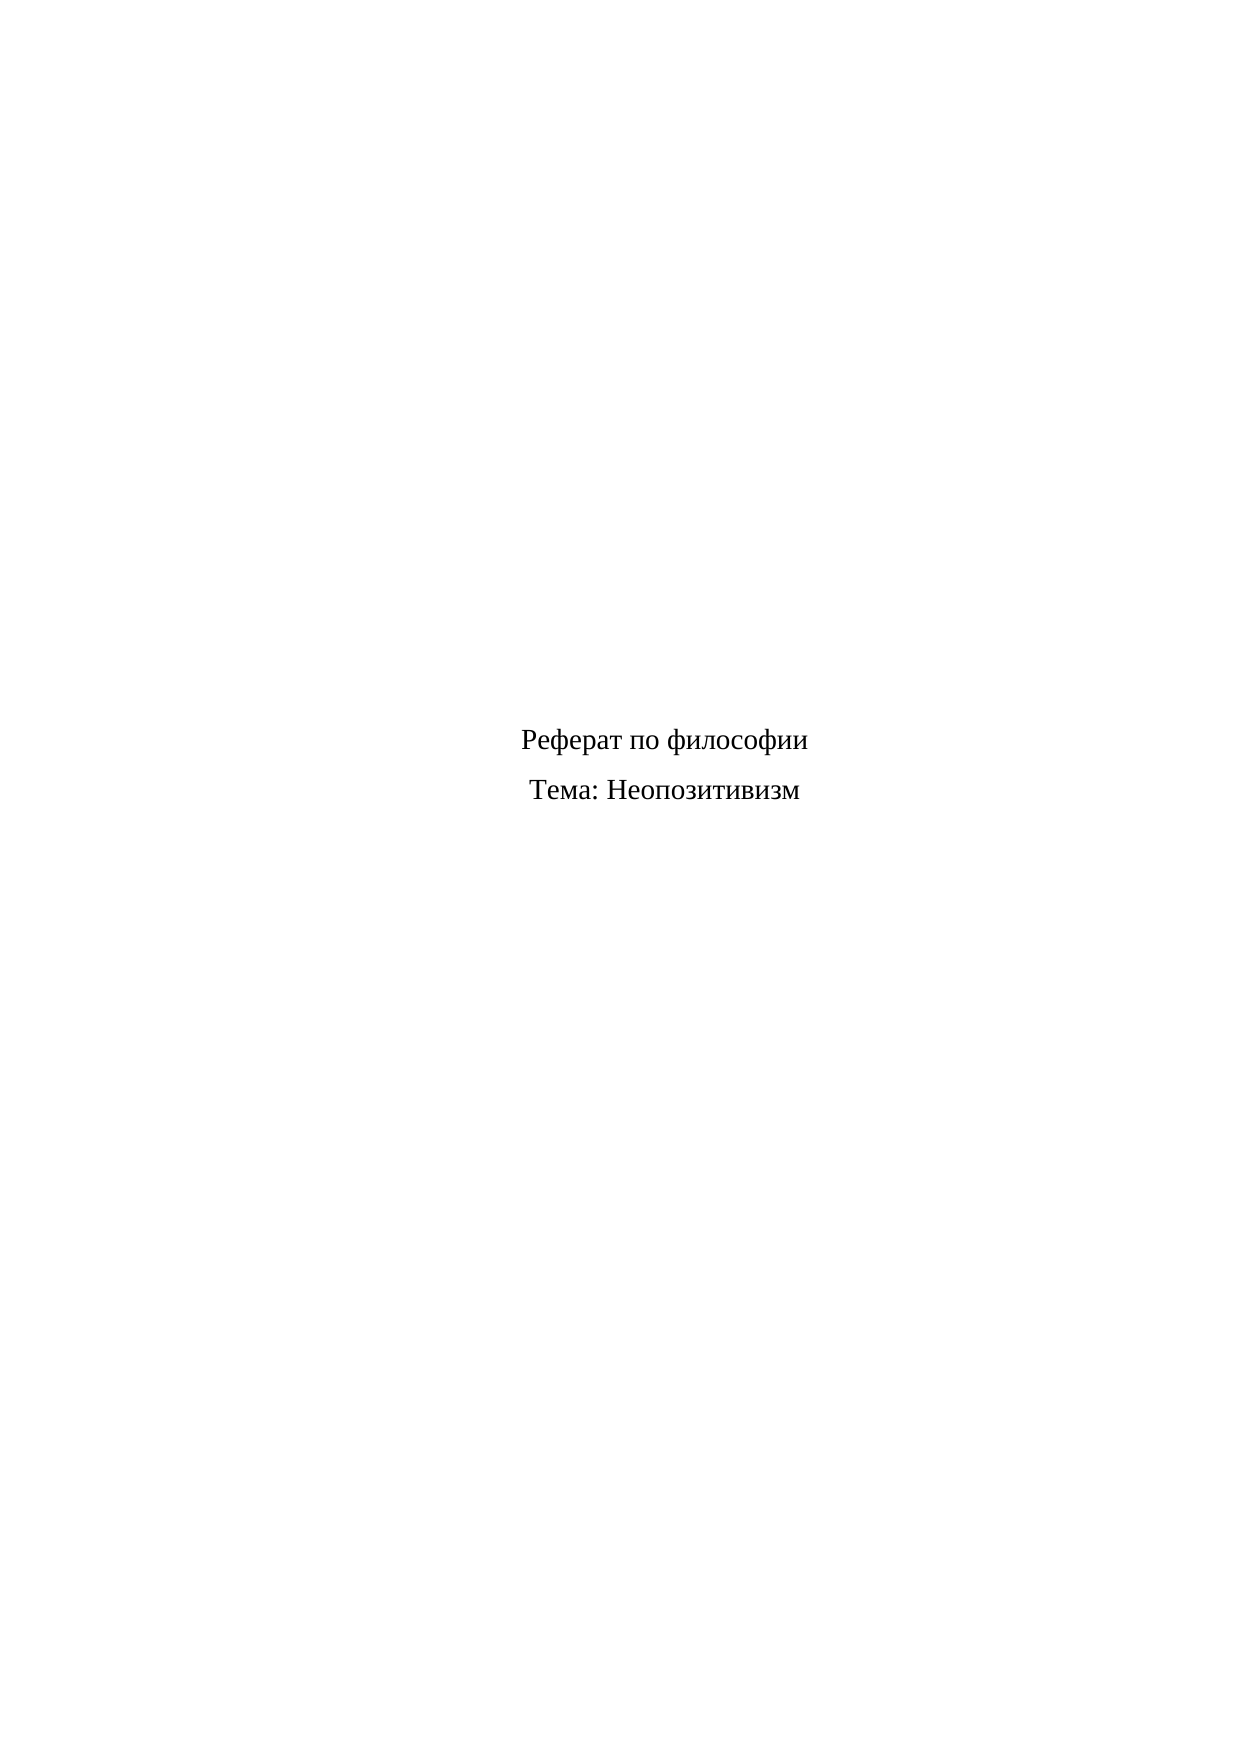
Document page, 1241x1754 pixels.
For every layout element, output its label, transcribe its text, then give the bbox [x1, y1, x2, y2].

text Тема: Неопозитивизм [177, 772, 1152, 806]
text Реферат по философии [177, 722, 1152, 755]
